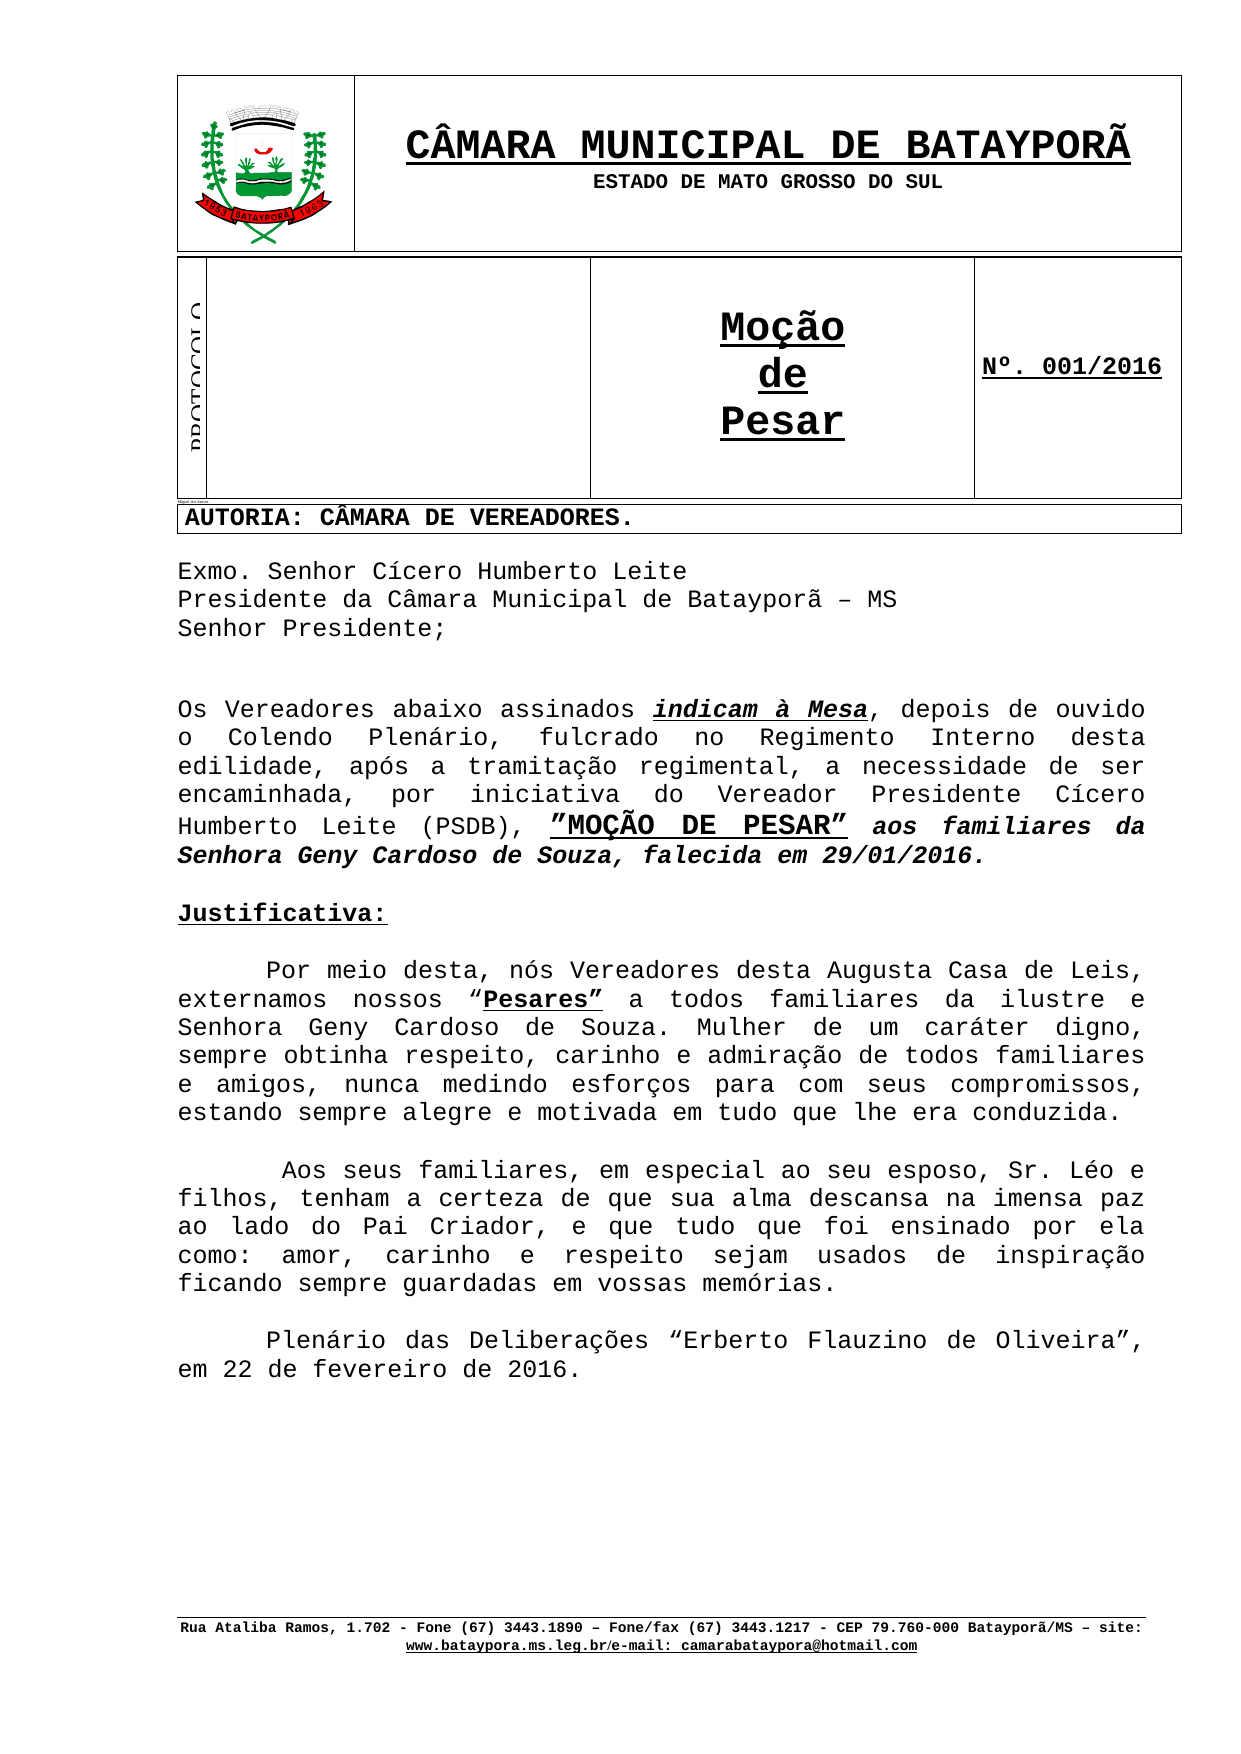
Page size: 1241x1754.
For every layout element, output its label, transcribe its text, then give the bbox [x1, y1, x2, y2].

subtitle Senhor Presidente; [177, 615, 1146, 643]
text Presidente da Câmara Municipal de Batayporã – MS [177, 587, 1146, 615]
text Justificativa: [177, 901, 1146, 929]
text Os Vereadores abaixo assinados indicam à Mesa, depois de ouvido o Colendo Plenário, fulcrado no Regimento Interno desta edilidade, após a tramitação regimental, a necessidade de ser encaminhada, por iniciativa do Vereador Presidente Cícero Humberto Leite (PSDB), ”MOÇÃO DE PESAR” aos familiares da Senhora Geny Cardoso de Souza, falecida em 29/01/2016. [177, 697, 1146, 871]
text Exmo. Senhor Cícero Humberto Leite [177, 558, 1146, 587]
text Por meio desta, nós Vereadores desta Augusta Casa de Leis, externamos nossos “Pesares” a todos familiares da ilustre e Senhora Geny Cardoso de Souza. Mulher de um caráter digno, sempre obtinha respeito, carinho e admiração de todos familiares e amigos, nunca medindo esforços para com seus compromissos, estando sempre alegre e motivada em tudo que lhe era conduzida. [177, 958, 1146, 1128]
text Aos seus familiares, em especial ao seu esposo, Sr. Léo e filhos, tenham a certeza de que sua alma descansa na imensa paz ao lado do Pai Criador, e que tudo que foi ensinado por ela como: amor, carinho e respeito sejam usados de inspiração ficando sempre guardadas em vossas memórias. [177, 1157, 1146, 1299]
text Plenário das Deliberações “Erberto Flauzino de Oliveira”, em 22 de fevereiro de 2016. [177, 1328, 1146, 1385]
